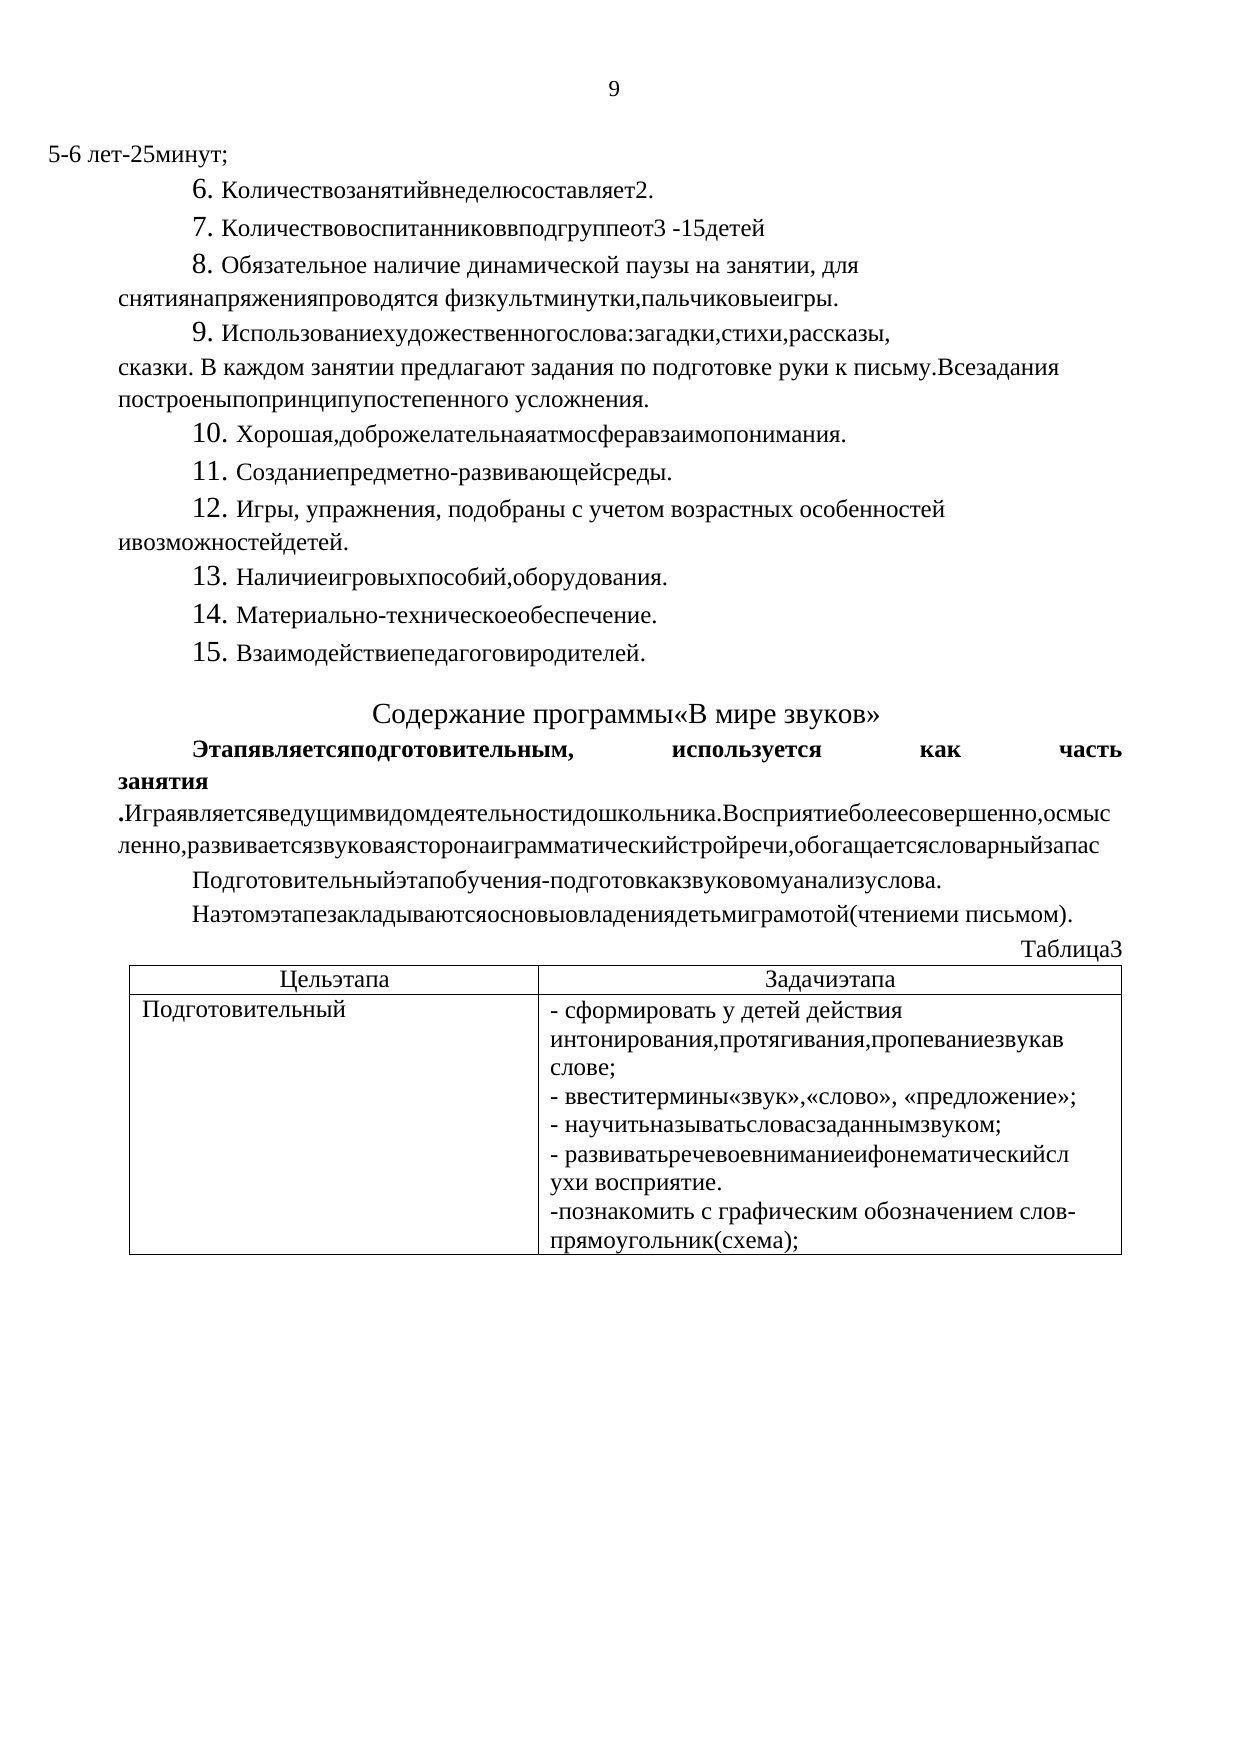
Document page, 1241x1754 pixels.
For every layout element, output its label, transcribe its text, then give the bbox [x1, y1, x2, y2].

list Взаимодействиепедагоговиродителей. [192, 634, 1205, 667]
list Хорошая,доброжелательнаяатмосферавзаимопонимания. [192, 416, 1205, 449]
table_header Цельэтапа [130, 966, 538, 994]
table_cell Подготовительный [130, 995, 538, 1254]
list Созданиепредметно-развивающейсреды. [192, 453, 1205, 487]
list Использованиехудожественногослова:загадки,стихи,рассказы, [192, 314, 1205, 348]
text Подготовительныйэтапобучения-подготовкакзвуковомуанализуслова. [192, 862, 1205, 895]
table_header Задачиэтапа [539, 966, 1121, 994]
table_cell сформировать у детей действия интонирования,протягивания,пропеваниезвукав слове; ввеститермины«звук»,«слово», «предложение»; научитьназыватьсловасзаданнымзвуком; развиватьречевоевниманиеифонематическийслухи восприятие. -познакомить с графическим обозначением слов-прямоугольник(схема); [539, 995, 1121, 1254]
text Наэтомэтапезакладываютсяосновыовладениядетьмиграмотой(чтениеми письмом). [118, 899, 1122, 928]
text сказки. В каждом занятии предлагают задания по подготовке руки к письму.Всезадания построеныпопринципупостепенного усложнения. [118, 352, 1076, 412]
list Материально-техническоеобеспечение. [192, 596, 1205, 630]
text Содержание программы«В мире звуков» [48, 697, 1205, 730]
list Количествозанятийвнеделюсоставляет2. [192, 171, 1205, 205]
text Таблица3 [118, 931, 1122, 964]
text Этапявляетсяподготовительным, используется как часть занятия.Играявляетсяведущимвидомдеятельностидошкольника.Восприятиеболеесовершенно,осмысленно,развиваетсязвуковаясторонаиграмматическийстройречи,обогащаетсясловарныйзапас [118, 734, 1123, 858]
list Наличиеигровыхпособий,оборудования. [192, 559, 1205, 592]
text 5-6 лет-25минут; [48, 139, 1205, 167]
list Обязательное наличие динамической паузы на занятии, для снятиянапряженияпроводятся физкультминутки,пальчиковыеигры. [118, 246, 1057, 311]
list Количествовоспитанниковвподгруппеот3 -15детей [192, 209, 1122, 242]
list Игры, упражнения, подобраны с учетом возрастных особенностей ивозможностейдетей. [118, 491, 1086, 556]
